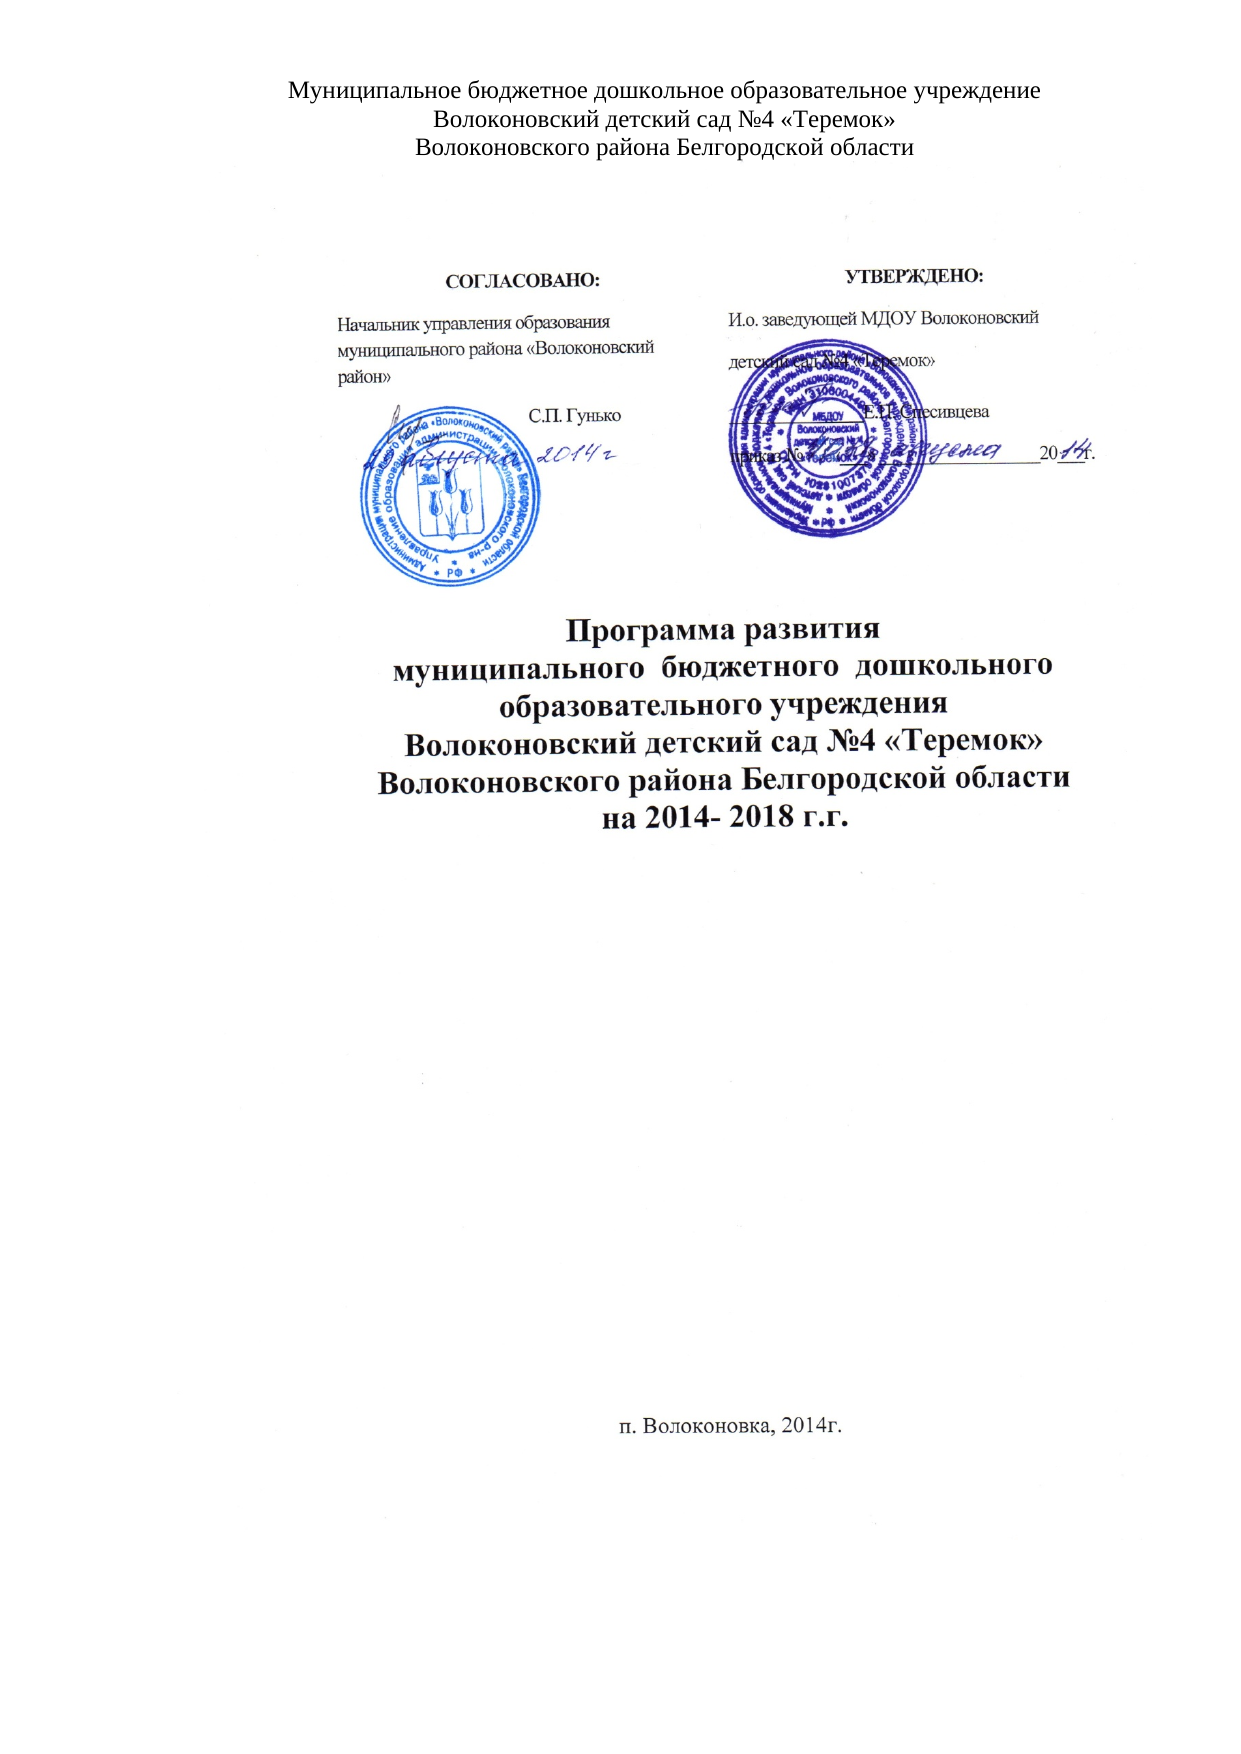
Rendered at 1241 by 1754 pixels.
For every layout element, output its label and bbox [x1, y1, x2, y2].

picture [177, 161, 1152, 1540]
